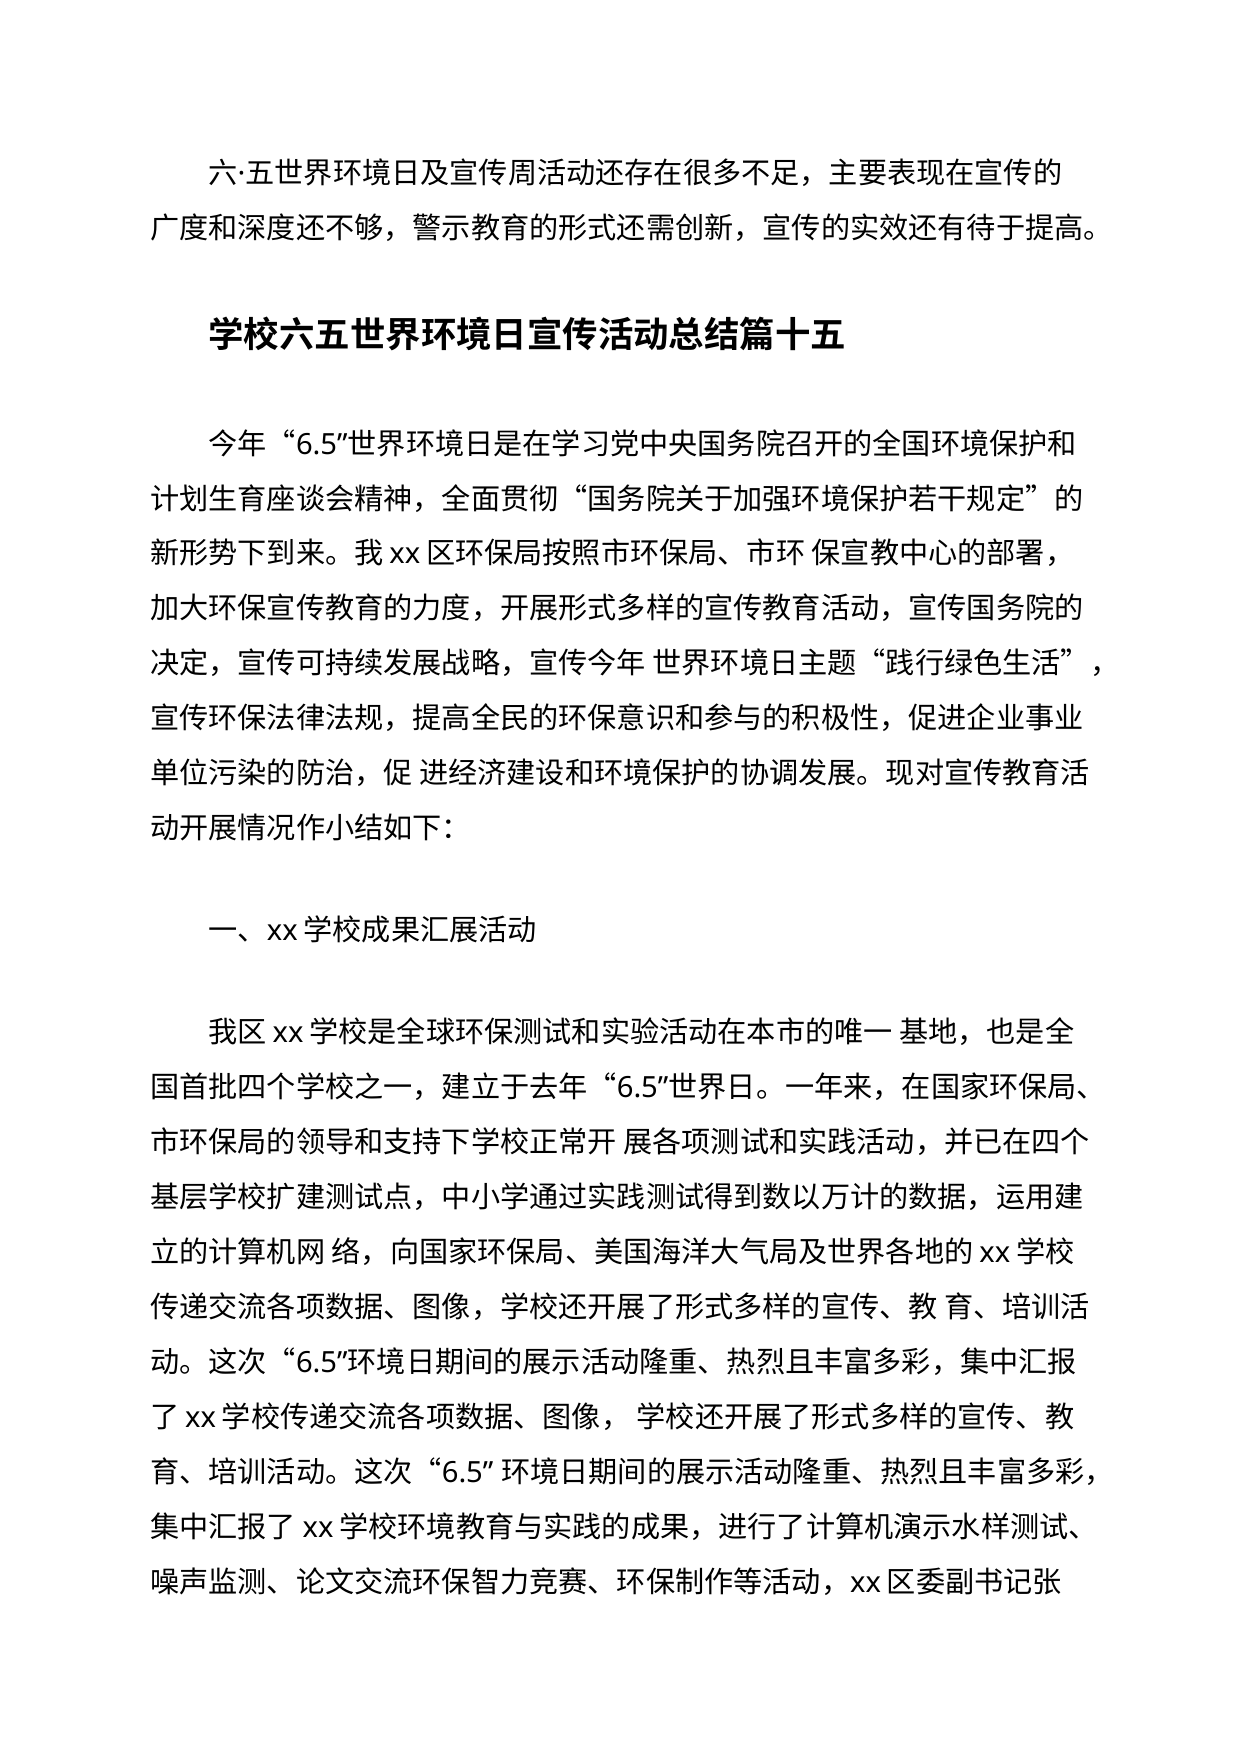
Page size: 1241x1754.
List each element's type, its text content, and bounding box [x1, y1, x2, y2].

text 六·五世界环境日及宣传周活动还存在很多不足，主要表现在宣传的广度和深度还不够，警示教育的形式还需创新，宣传的实效还有待于提高。 [150, 150, 1090, 247]
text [150, 1008, 1090, 1601]
text 一、xx学校成果汇展活动 [150, 906, 1090, 949]
text 学校六五世界环境日宣传活动总结篇十五 [150, 307, 1090, 358]
text 今年“6.5”世界环境日是在学习党中央国务院召开的全国环境保护和计划生育座谈会精神，全面贯彻“国务院关于加强环境保护若干规定”的新形势下到来。我xx区环保局按照市环保局、市环 保宣教中心的部署，加大环保宣传教育的力度，开展形式多样的宣传教育活动，宣传国务院的决定，宣传可持续发展战略，宣传今年 世界环境日主题“践行绿色生活”，宣传环保法律法规，提高全民的环保意识和参与的积极性，促进企业事业单位污染的防治，促 进经济建设和环境保护的协调发展。现对宣传教育活动开展情况作小结如下： [150, 420, 1090, 847]
